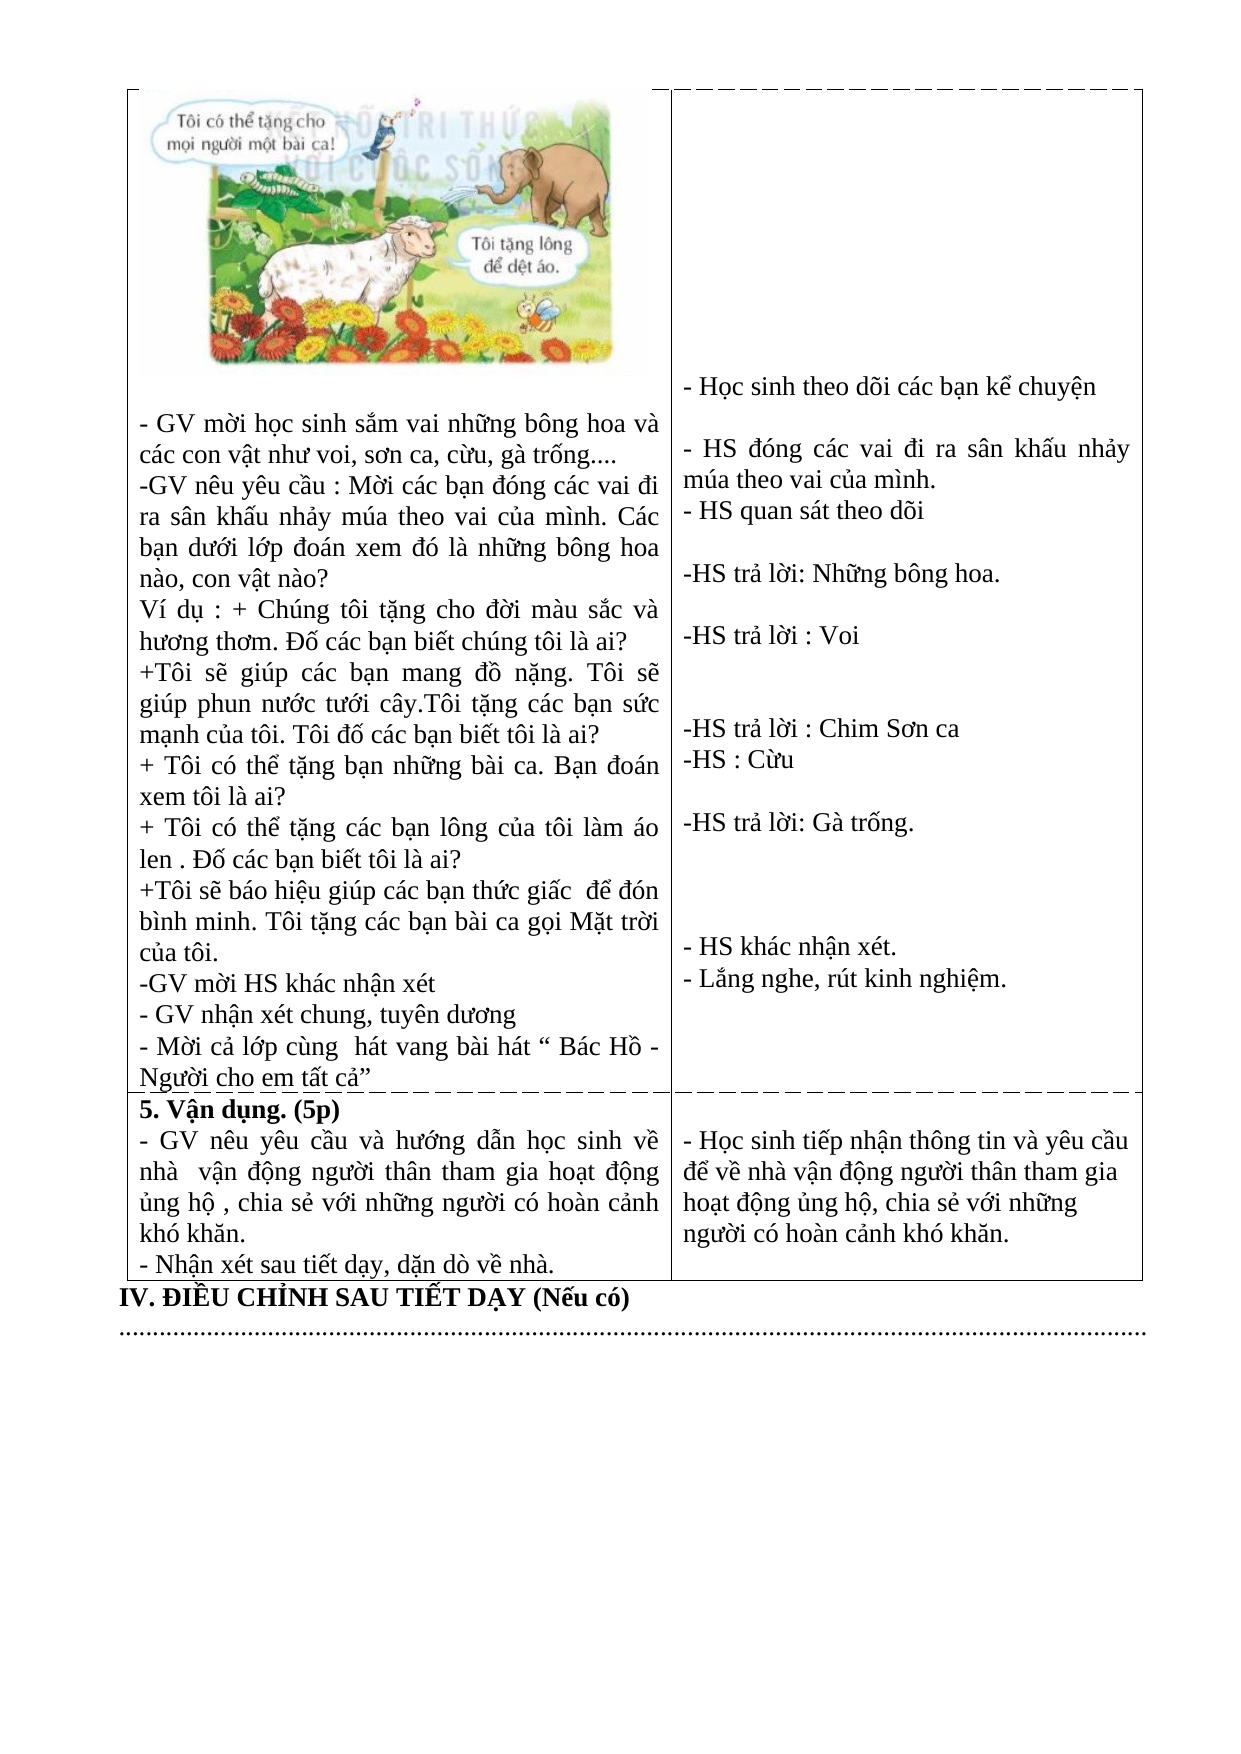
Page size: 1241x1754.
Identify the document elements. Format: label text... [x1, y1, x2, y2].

table_cell - Học sinh tiếp nhận thông tin và yêu cầu để về nhà vận động người thân tham gia hoạt động ủng hộ, chia sẻ với những người có hoàn cảnh khó khăn. [672, 1092, 1142, 1280]
picture [139, 89, 650, 376]
table_cell 5. Vận dụng. (5p) - GV nêu yêu cầu và hướng dẫn học sinh về nhà vận động người thân tham gia hoạt động ủng hộ , chia sẻ với những người có hoàn cảnh khó khăn. - Nhận xét sau tiết dạy, dặn dò về nhà. [128, 1092, 671, 1280]
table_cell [672, 89, 1142, 1092]
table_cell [128, 89, 671, 1092]
text IV. ĐIỀU CHỈNH SAU TIẾT DẠY (Nếu có) [118, 1281, 1152, 1312]
